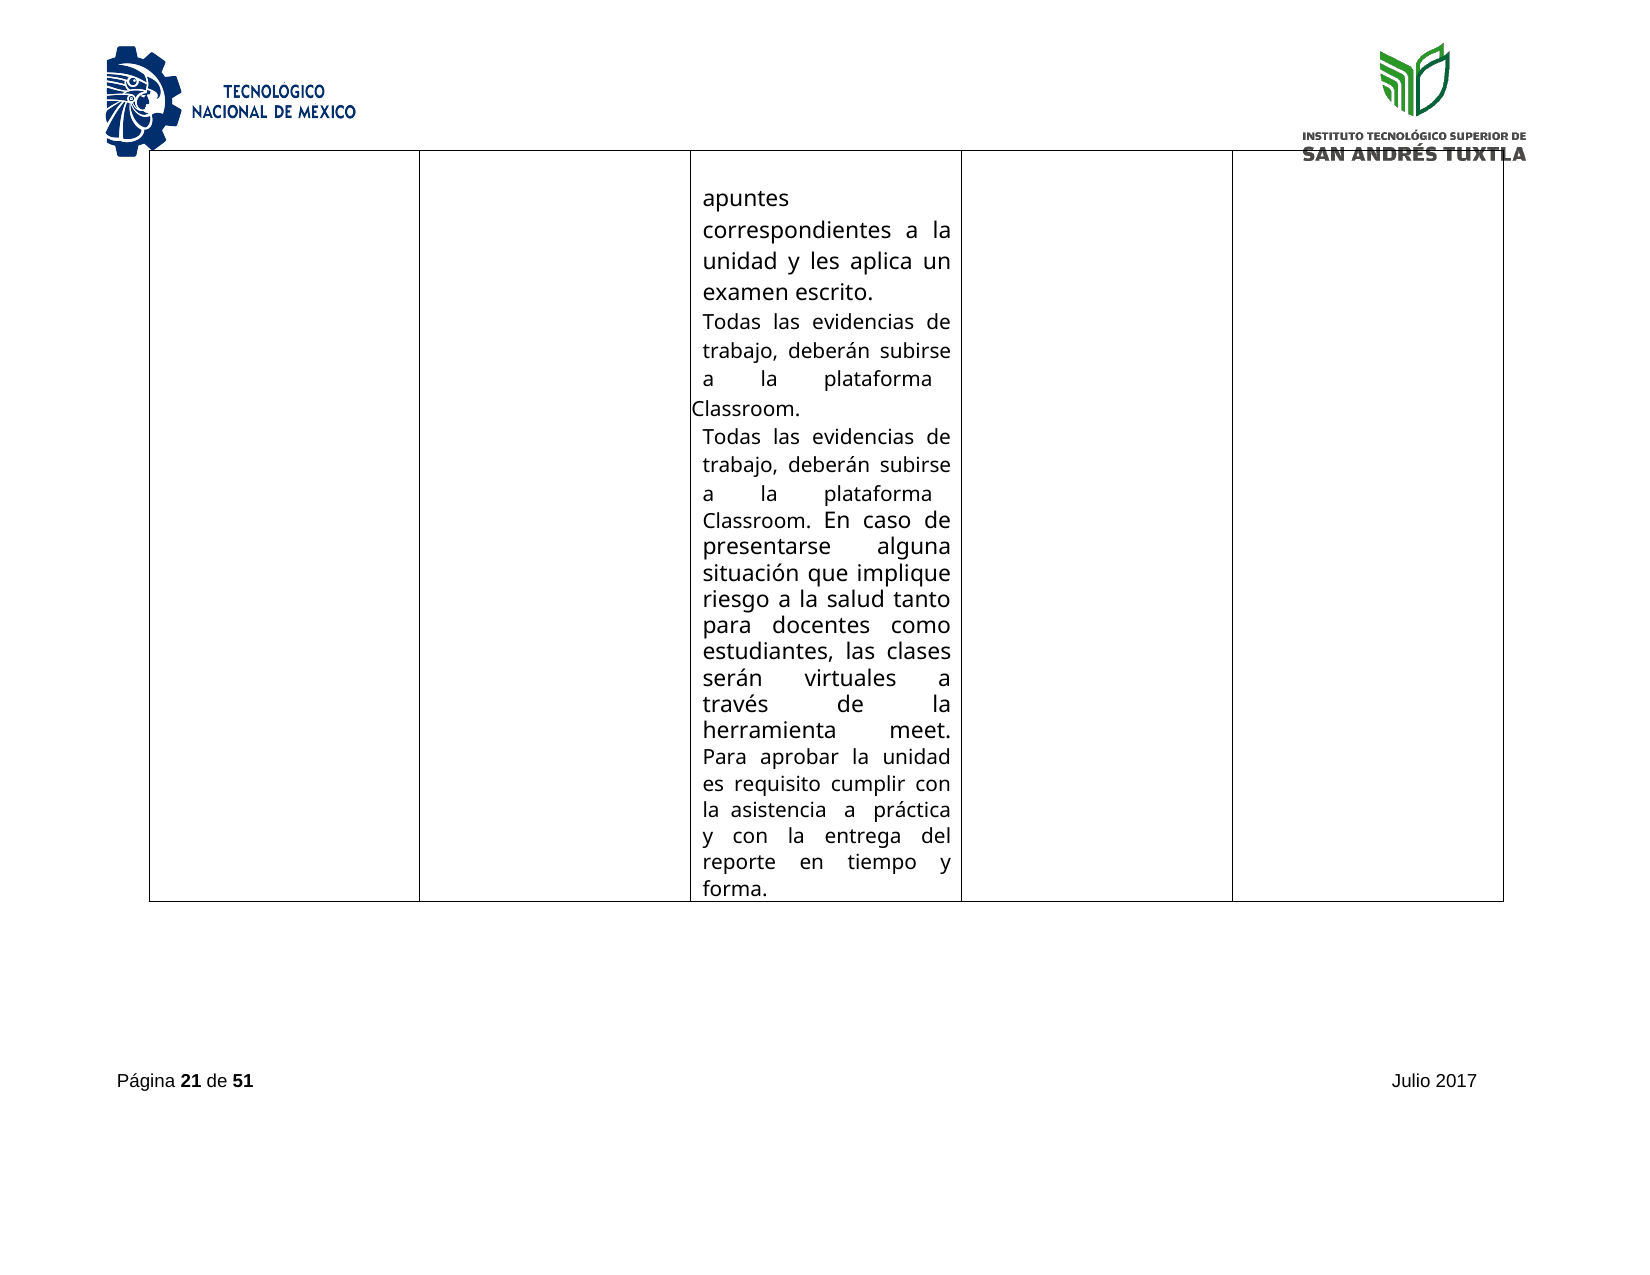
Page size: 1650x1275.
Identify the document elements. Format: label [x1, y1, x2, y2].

picture [1303, 42, 1526, 161]
table_header [1233, 151, 1503, 901]
table_header [150, 151, 419, 901]
picture [96, 42, 365, 161]
table_header [962, 151, 1232, 901]
table_header [691, 151, 961, 901]
table_header [420, 151, 690, 901]
